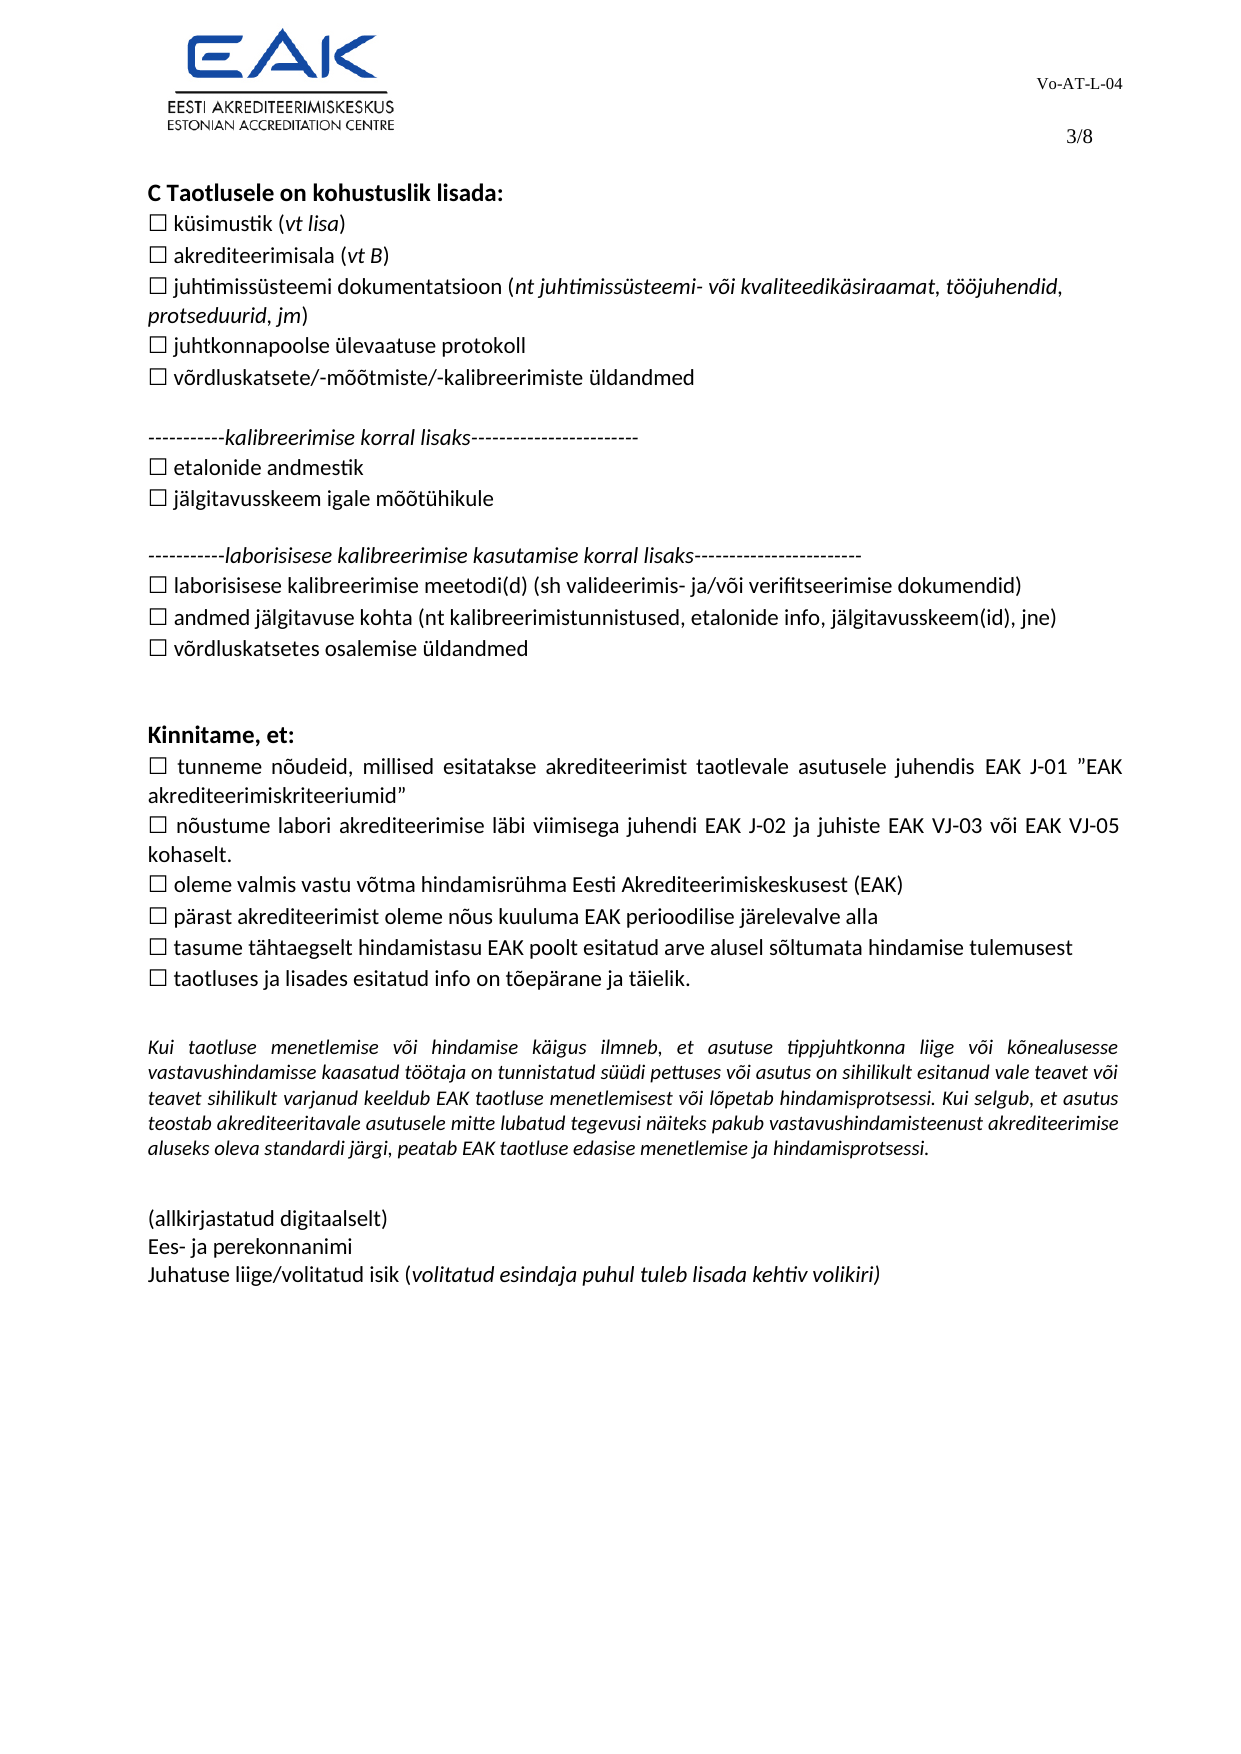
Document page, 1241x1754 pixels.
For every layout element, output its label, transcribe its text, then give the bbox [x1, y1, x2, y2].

text küsimustik (vt lisa) [148, 207, 1122, 239]
text pärast akrediteerimist oleme nõus kuuluma EAK perioodilise järelevalve alla [148, 899, 1122, 931]
picture [147, 11, 414, 142]
text C Taotlusele on kohustuslik lisada: [148, 177, 1107, 207]
text võrdluskatsete/-mõõtmiste/-kalibreerimiste üldandmed [148, 360, 1122, 392]
text juhtimissüsteemi dokumentatsioon (nt juhtimissüsteemi- või kvaliteedikäsiraamat, tööjuhendid, protseduurid, jm) [148, 270, 1122, 329]
text oleme valmis vastu võtma hindamisrühma Eesti Akrediteerimiskeskusest (EAK) [148, 868, 1122, 899]
text Kinnitame, et: [148, 719, 1122, 750]
text (allkirjastatud digitaalselt) [148, 1204, 1122, 1232]
text tasume tähtaegselt hindamistasu EAK poolt esitatud arve alusel sõltumata hindamise tulemusest [148, 931, 1122, 962]
text laborisisese kalibreerimise meetodi(d) (sh valideerimis- ja/või verifitseerimise dokumendid) [148, 569, 1214, 601]
text -----------laborisisese kalibreerimise kasutamise korral lisaks------------------------ [148, 541, 1122, 569]
text -----------kalibreerimise korral lisaks------------------------ [148, 423, 1122, 451]
text Kui taotluse menetlemise või hindamise käigus ilmneb, et asutuse tippjuhtkonna liige või kõnealusesse vastavushindamisse kaasatud töötaja on tunnistatud süüdi pettuses või asutus on sihilikult esitanud vale teavet või teavet sihilikult varjanud keeldub EAK taotluse menetlemisest või lõpetab hindamisprotsessi. Kui selgub, et asutus teostab akrediteeritavale asutusele mitte lubatud tegevusi näiteks pakub vastavushindamisteenust akrediteerimise aluseks oleva standardi järgi, peatab EAK taotluse edasise menetlemise ja hindamisprotsessi. [148, 1034, 1122, 1161]
text akrediteerimisala (vt B) [148, 239, 1122, 270]
text juhtkonnapoolse ülevaatuse protokoll [148, 329, 1122, 360]
text Ees- ja perekonnanimi [148, 1232, 1122, 1260]
text etalonide andmestik [148, 451, 1122, 482]
text jälgitavusskeem igale mõõtühikule [148, 482, 1122, 513]
text nõustume labori akrediteerimise läbi viimisega juhendi EAK J-02 ja juhiste EAK VJ-03 või EAK VJ-05 kohaselt. [148, 809, 1122, 868]
text võrdluskatsetes osalemise üldandmed [148, 632, 1214, 663]
text andmed jälgitavuse kohta (nt kalibreerimistunnistused, etalonide info, jälgitavusskeem(id), jne) [148, 601, 1214, 632]
text taotluses ja lisades esitatud info on tõepärane ja täielik. [148, 962, 1122, 993]
text tunneme nõudeid, millised esitatakse akrediteerimist taotlevale asutusele juhendis EAK J-01 ”EAK akrediteerimiskriteeriumid” [148, 750, 1122, 809]
text Juhatuse liige/volitatud isik (volitatud esindaja puhul tuleb lisada kehtiv volikiri) [148, 1260, 1122, 1288]
